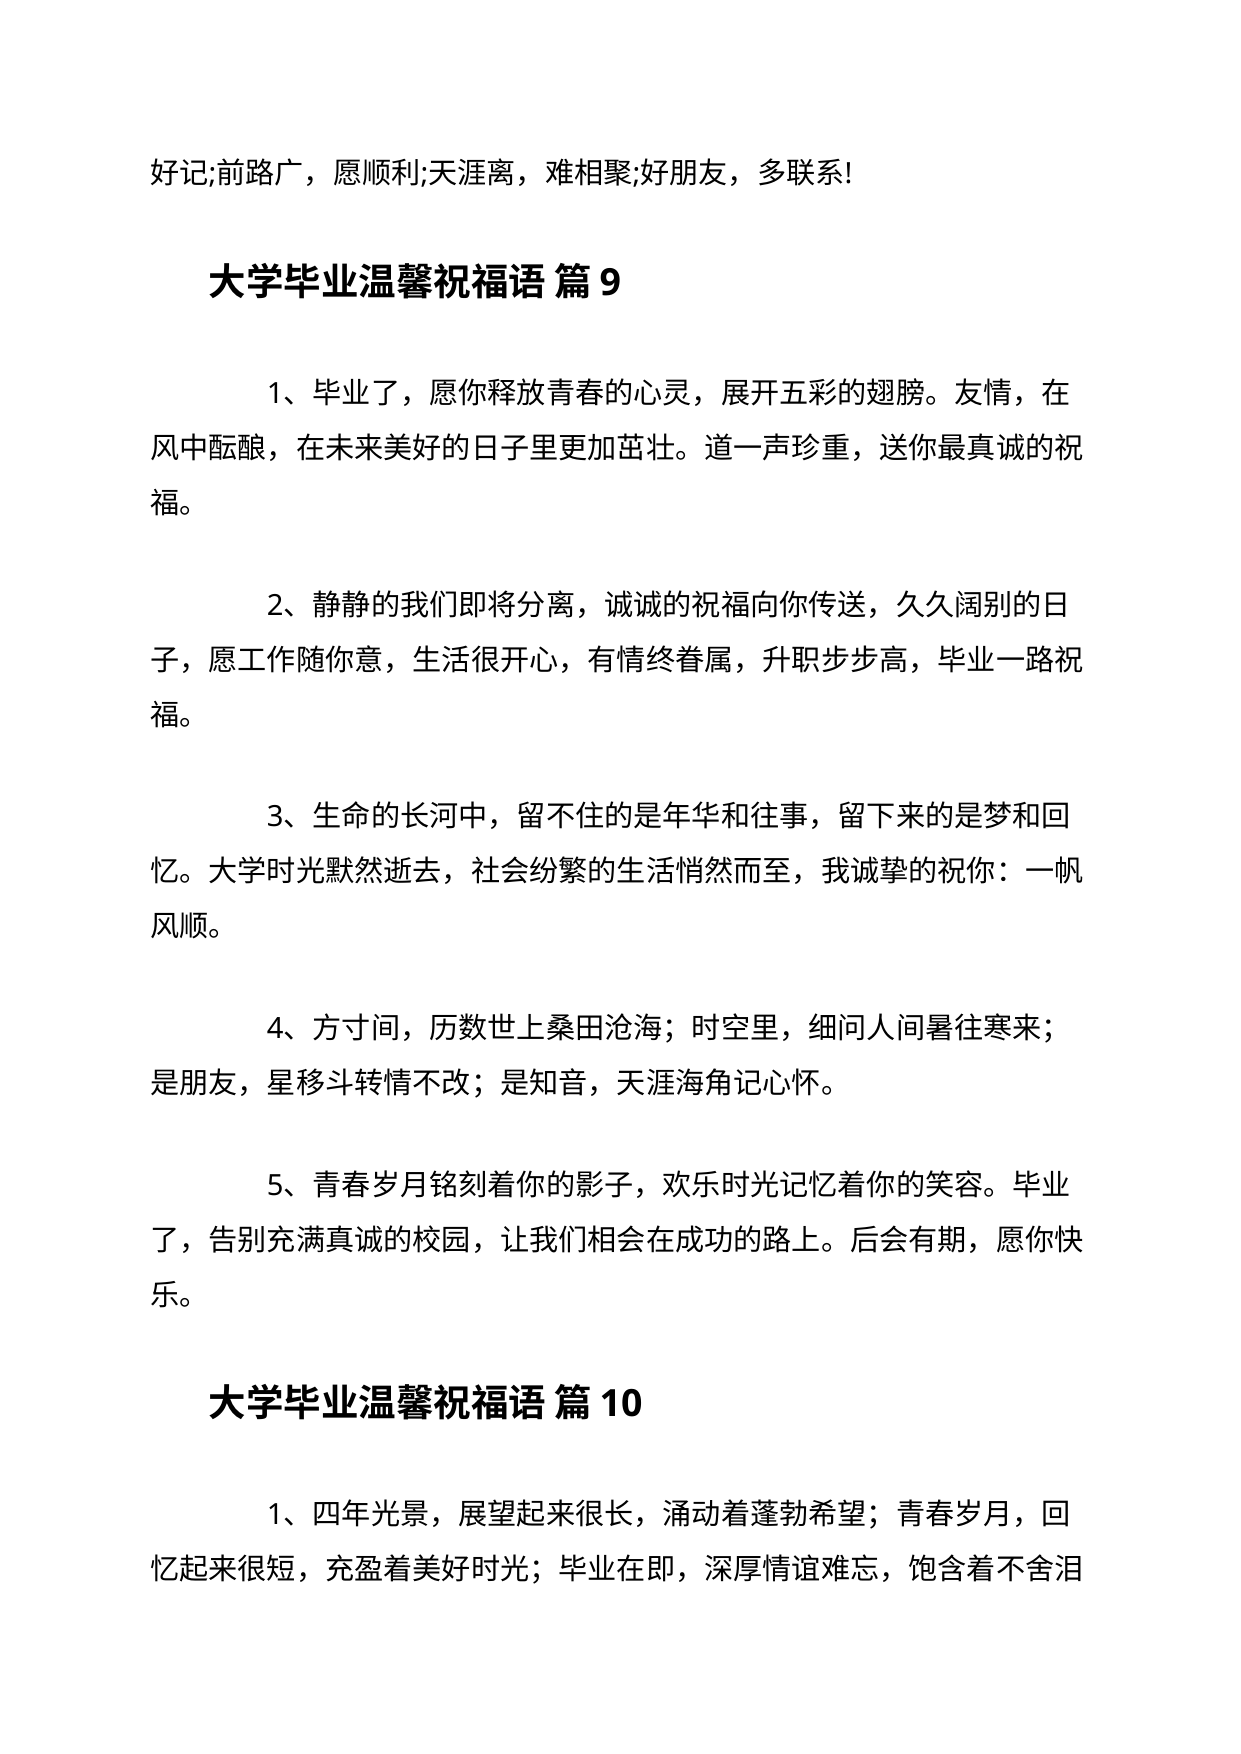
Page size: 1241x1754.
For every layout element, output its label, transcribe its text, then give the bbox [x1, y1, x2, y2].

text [150, 150, 1090, 192]
text 大学毕业温馨祝福语 篇10 [150, 1373, 1090, 1427]
text 5、青春岁月铭刻着你的影子，欢乐时光记忆着你的笑容。毕业了，告别充满真诚的校园，让我们相会在成功的路上。后会有期，愿你快乐。 [150, 1161, 1090, 1313]
text 大学毕业温馨祝福语 篇9 [150, 252, 1090, 306]
text 4、方寸间，历数世上桑田沧海；时空里，细问人间暑往寒来；是朋友，星移斗转情不改；是知音，天涯海角记心怀。 [150, 1004, 1090, 1102]
text 2、静静的我们即将分离，诚诚的祝福向你传送，久久阔别的日子，愿工作随你意，生活很开心，有情终眷属，升职步步高，毕业一路祝福。 [150, 581, 1090, 733]
text 1、毕业了，愿你释放青春的心灵，展开五彩的翅膀。友情，在风中酝酿，在未来美好的日子里更加茁壮。道一声珍重，送你最真诚的祝福。 [150, 369, 1090, 522]
text 3、生命的长河中，留不住的是年华和往事，留下来的是梦和回忆。大学时光默然逝去，社会纷繁的生活悄然而至，我诚挚的祝你：一帆风顺。 [150, 793, 1090, 945]
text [150, 1491, 1090, 1588]
